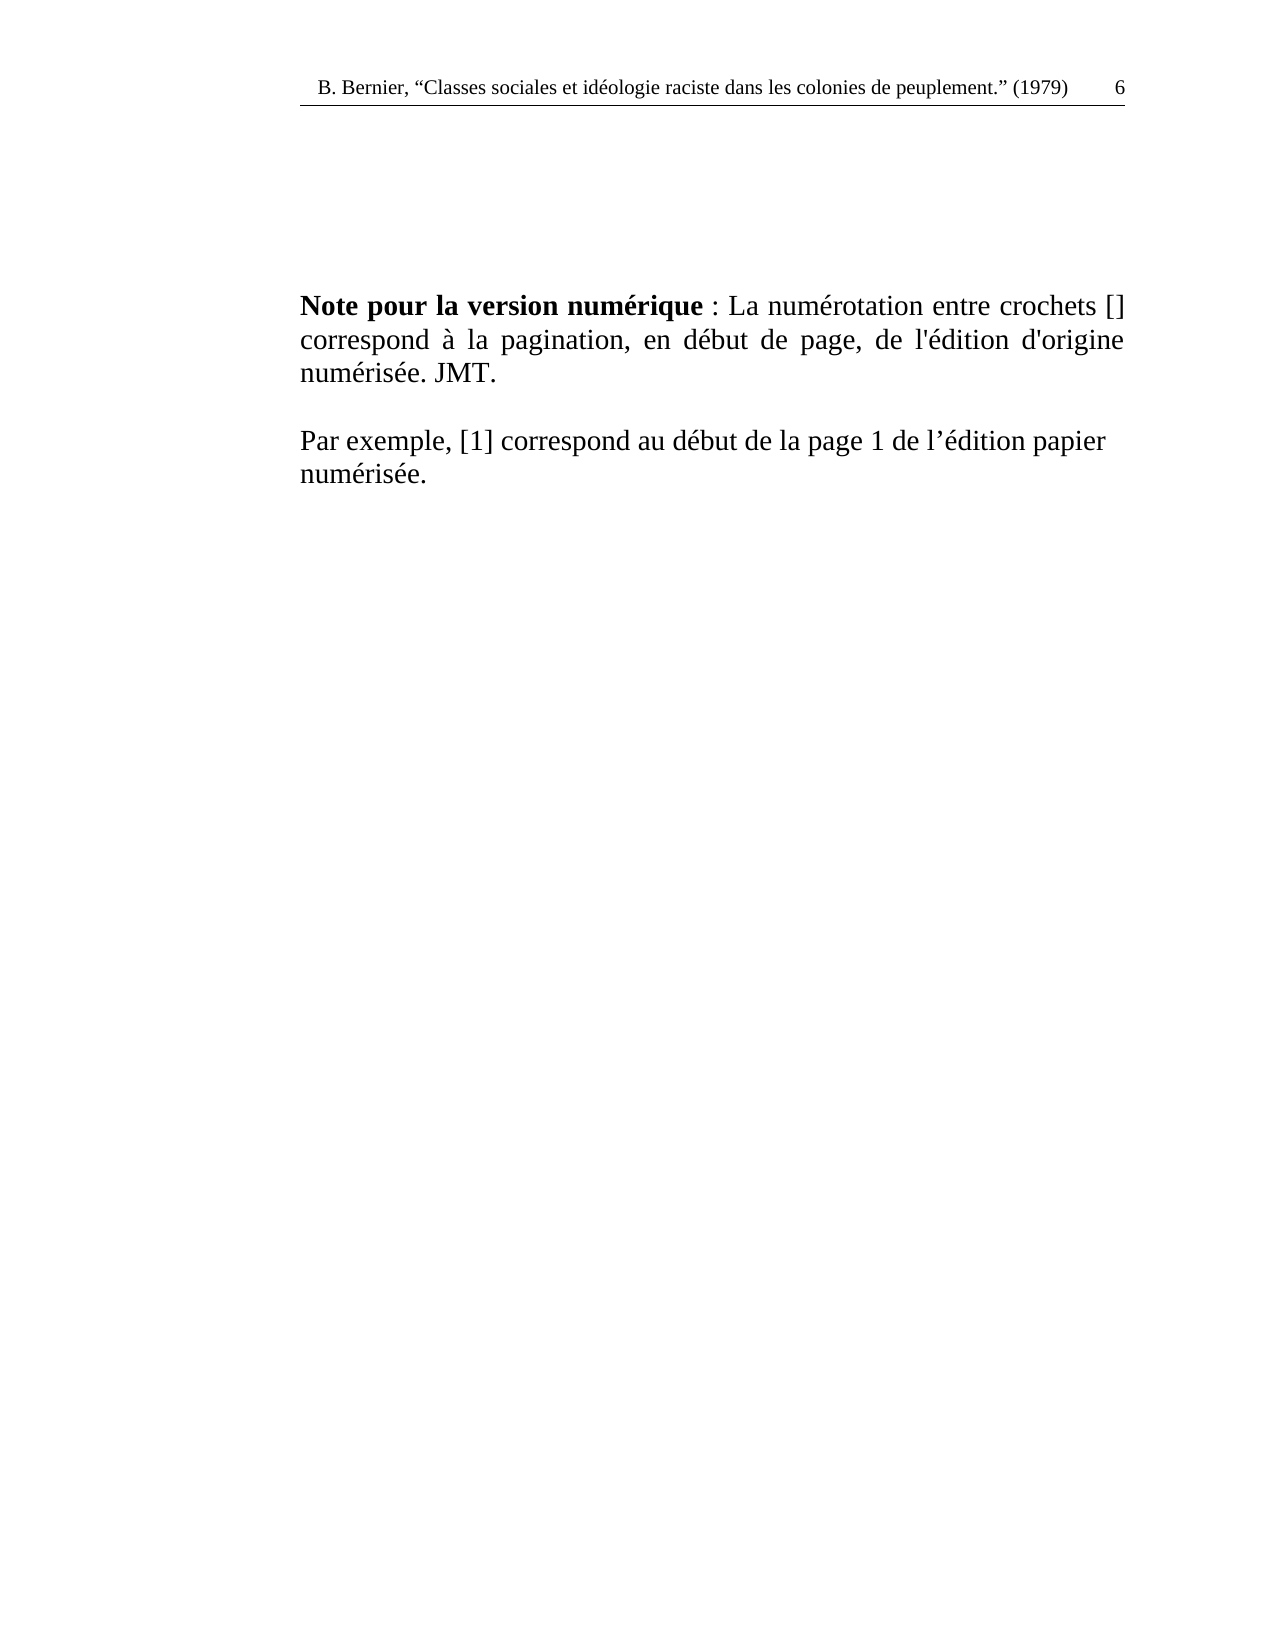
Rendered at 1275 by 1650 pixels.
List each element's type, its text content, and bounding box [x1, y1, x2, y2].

text Note pour la version numérique : La numérotation entre crochets [] correspond à la pagination, en début de page, de l'édition d'origine numérisée. JMT. [300, 288, 1125, 389]
text Par exemple, [1] correspond au début de la page 1 de l’édition papier numérisée. [300, 423, 1125, 490]
